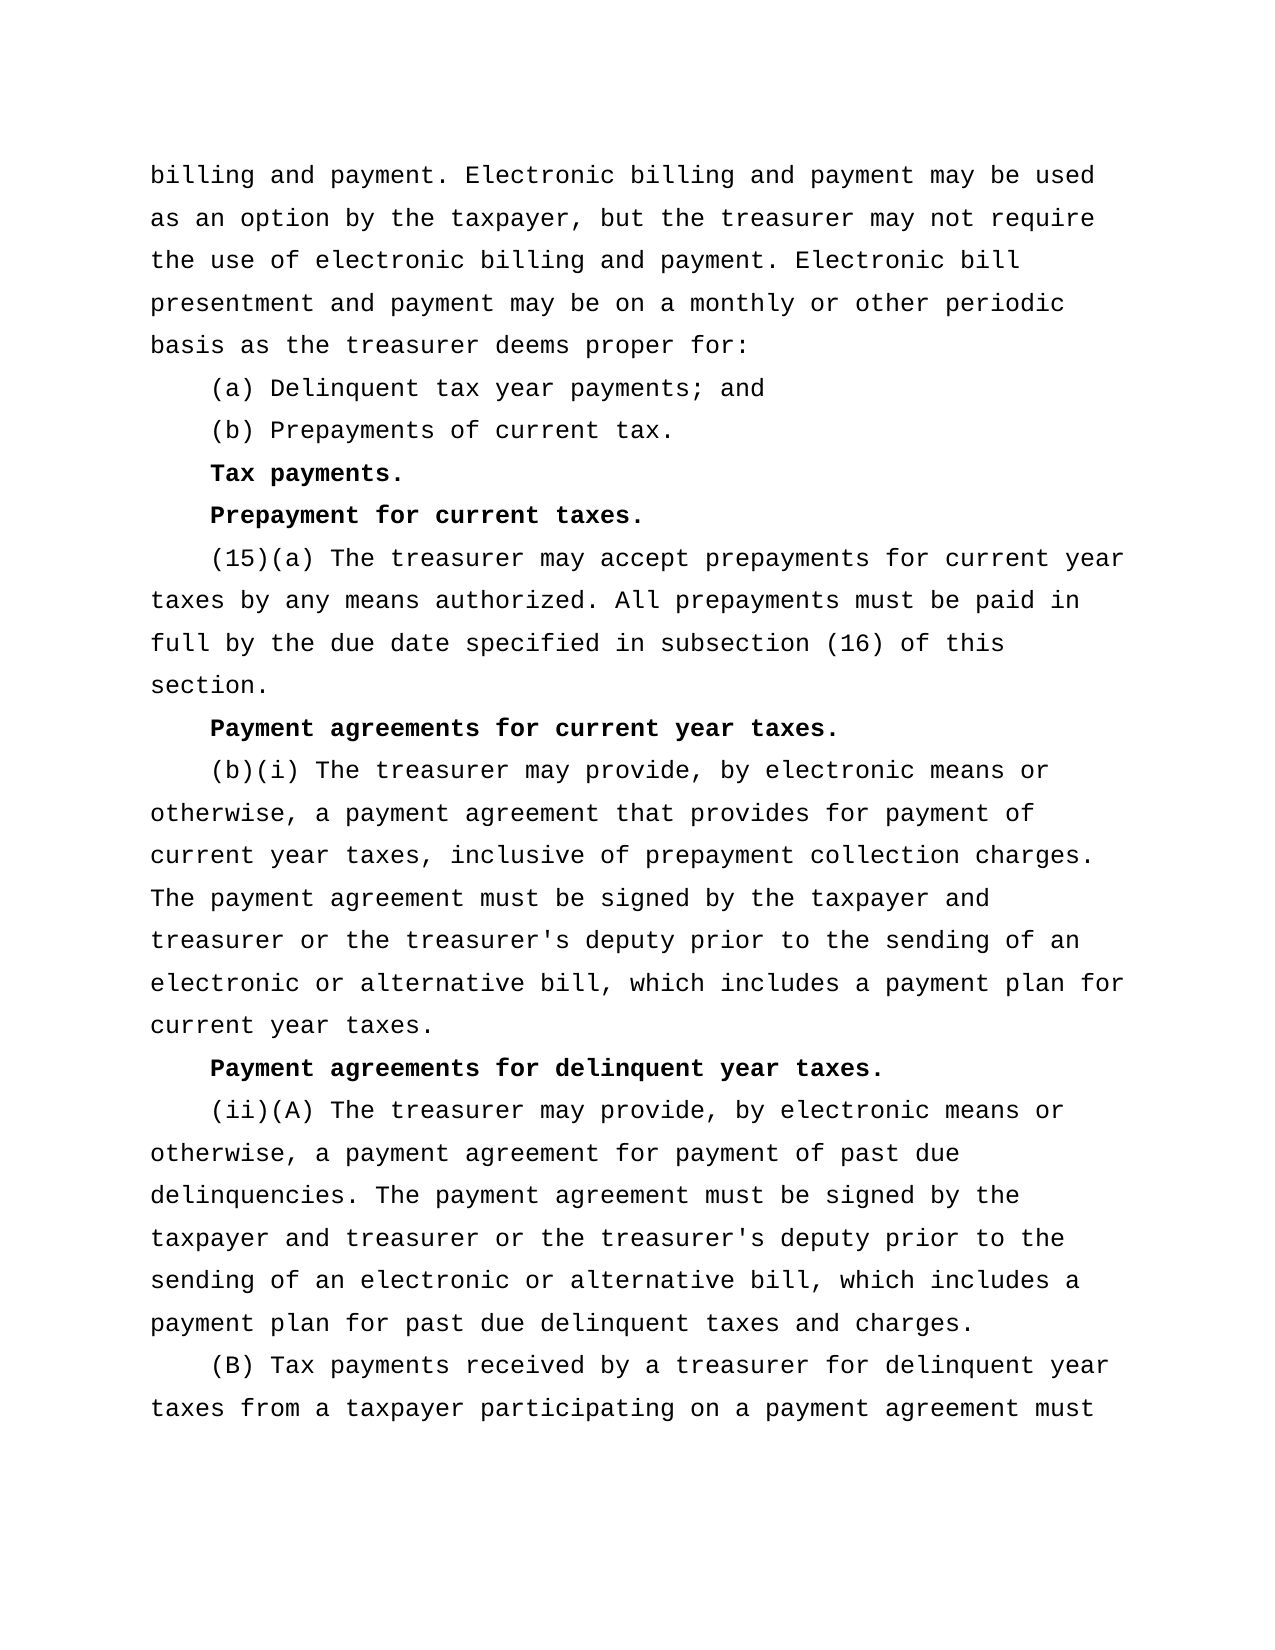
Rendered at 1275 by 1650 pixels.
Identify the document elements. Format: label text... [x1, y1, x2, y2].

text Tax payments. [150, 447, 1125, 490]
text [150, 150, 1125, 362]
text Payment agreements for delinquent year taxes. [150, 1042, 1125, 1085]
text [150, 1340, 1125, 1425]
text (b)(i) The treasurer may provide, by electronic means or otherwise, a payment agreement that provides for payment of current year taxes, inclusive of prepayment collection charges. The payment agreement must be signed by the taxpayer and treasurer or the treasurer's deputy prior to the sending of an electronic or alternative bill, which includes a payment plan for current year taxes. [150, 745, 1125, 1042]
text Prepayment for current taxes. [150, 490, 1125, 532]
text Payment agreements for current year taxes. [150, 702, 1125, 745]
text (15)(a) The treasurer may accept prepayments for current year taxes by any means authorized. All prepayments must be paid in full by the due date specified in subsection (16) of this section. [150, 532, 1125, 702]
text (a) Delinquent tax year payments; and [150, 362, 1125, 405]
text (b) Prepayments of current tax. [150, 405, 1125, 447]
text (ii)(A) The treasurer may provide, by electronic means or otherwise, a payment agreement for payment of past due delinquencies. The payment agreement must be signed by the taxpayer and treasurer or the treasurer's deputy prior to the sending of an electronic or alternative bill, which includes a payment plan for past due delinquent taxes and charges. [150, 1085, 1125, 1340]
